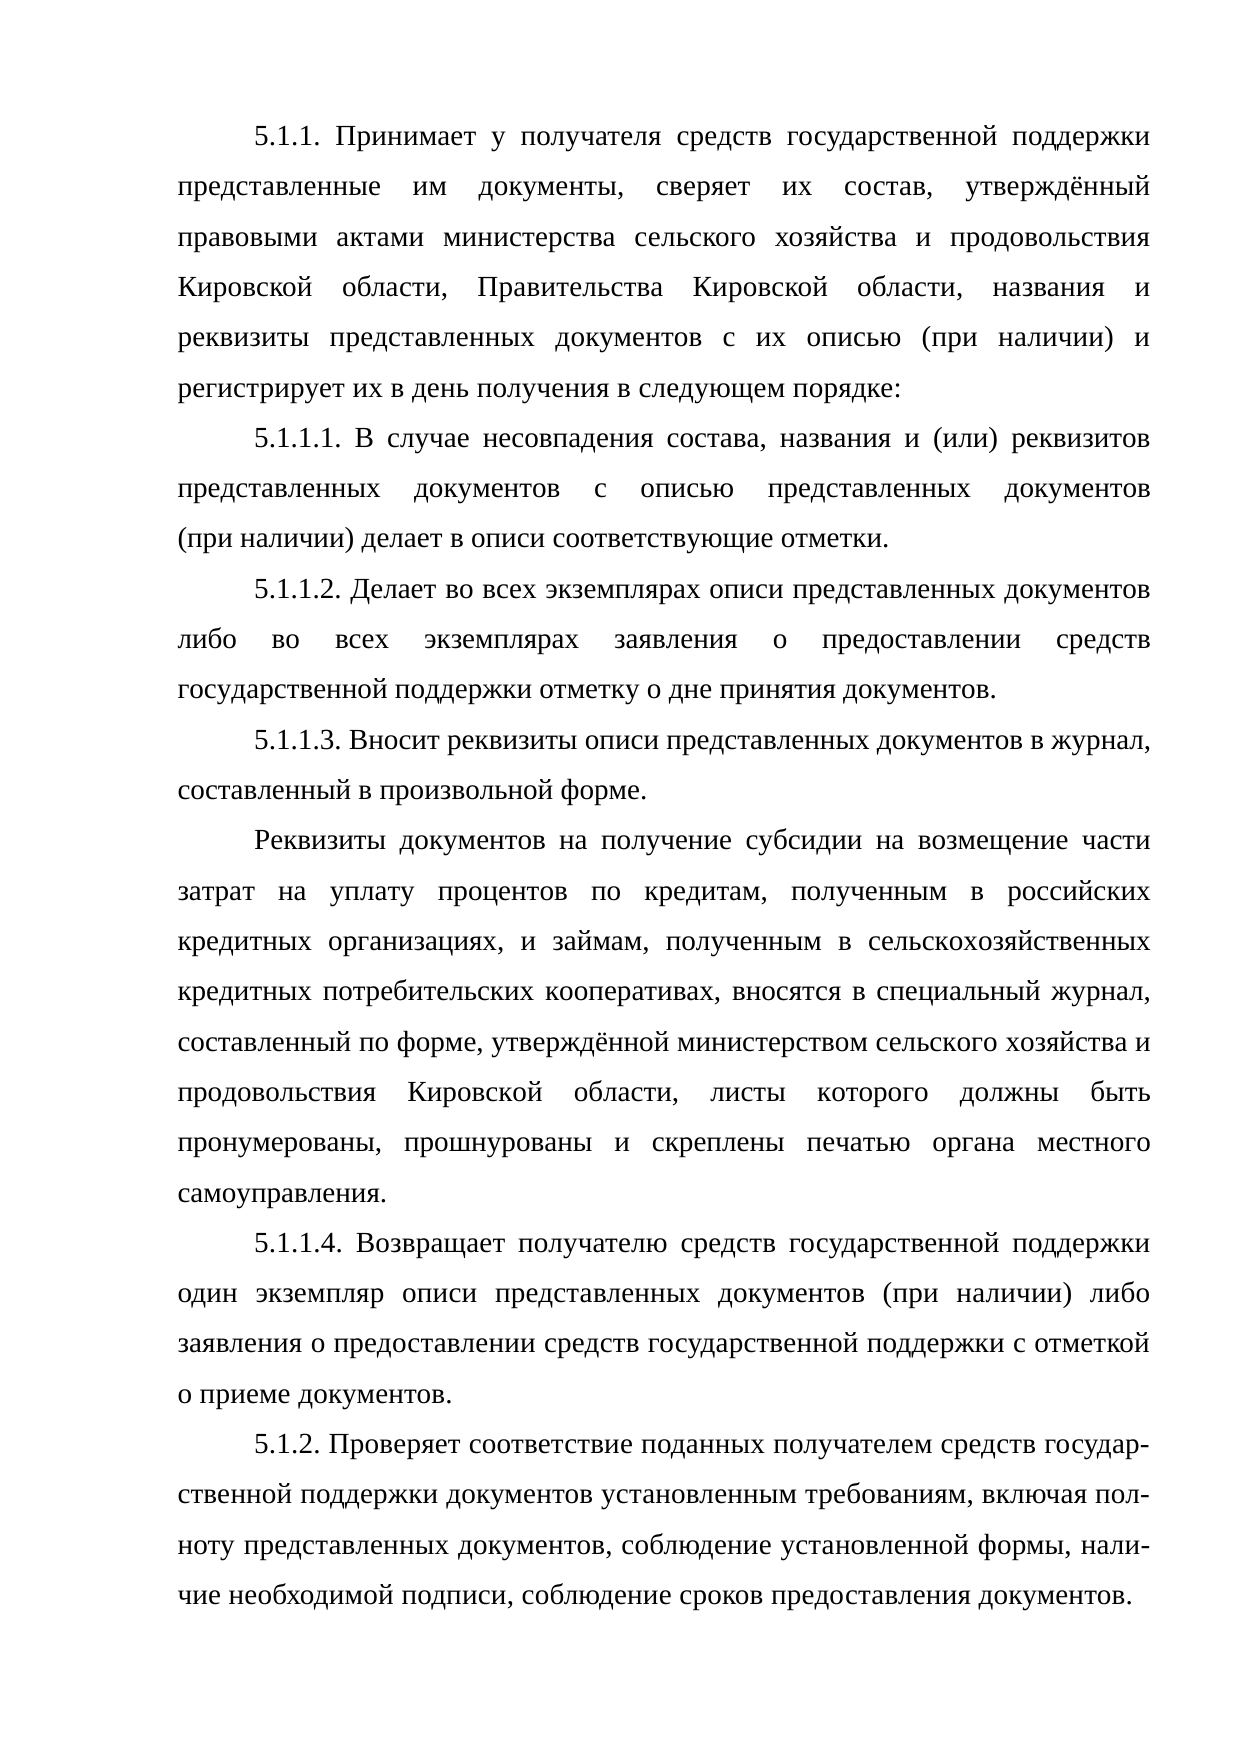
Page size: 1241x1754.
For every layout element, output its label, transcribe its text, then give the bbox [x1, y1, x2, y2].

text 5.1.2. Проверяет соответствие поданных получателем средств государ-ственной поддержки документов установленным требованиям, включая пол-ноту представленных документов, соблюдение установленной формы, нали-чие необходимой подписи, соблюдение сроков предоставления документов. [177, 1426, 1152, 1611]
text 5.1.1.2. Делает во всех экземплярах описи представленных документов либо во всех экземплярах заявления о предоставлении средств государственной поддержки отметку о дне принятия документов. [177, 571, 1152, 705]
text Реквизиты документов на получение субсидии на возмещение части затрат на уплату процентов по кредитам, полученным в российских кредитных организациях, и займам, полученным в сельскохозяйственных кредитных потребительских кооперативах, вносятся в специальный журнал, составленный по форме, утверждённой министерством сельского хозяйства и продовольствия Кировской области, листы которого должны быть пронумерованы, прошнурованы и скреплены печатью органа местного самоуправления. [177, 822, 1152, 1208]
text 5.1.1.3. Вносит реквизиты описи представленных документов в журнал, составленный в произвольной форме. [177, 722, 1152, 806]
text 5.1.1. Принимает у получателя средств государственной поддержки представленные им документы, сверяет их состав, утверждённый правовыми актами министерства сельского хозяйства и продовольствия Кировской области, Правительства Кировской области, названия и реквизиты представленных документов с их описью (при наличии) и регистрирует их в день получения в следующем порядке: [177, 118, 1152, 403]
text 5.1.1.1. В случае несовпадения состава, названия и (или) реквизитов представленных документов с описью представленных документов (при наличии) делает в описи соответствующие отметки. [177, 420, 1152, 554]
text 5.1.1.4. Возвращает получателю средств государственной поддержки один экземпляр описи представленных документов (при наличии) либо заявления о предоставлении средств государственной поддержки с отметкой о приеме документов. [177, 1225, 1152, 1409]
